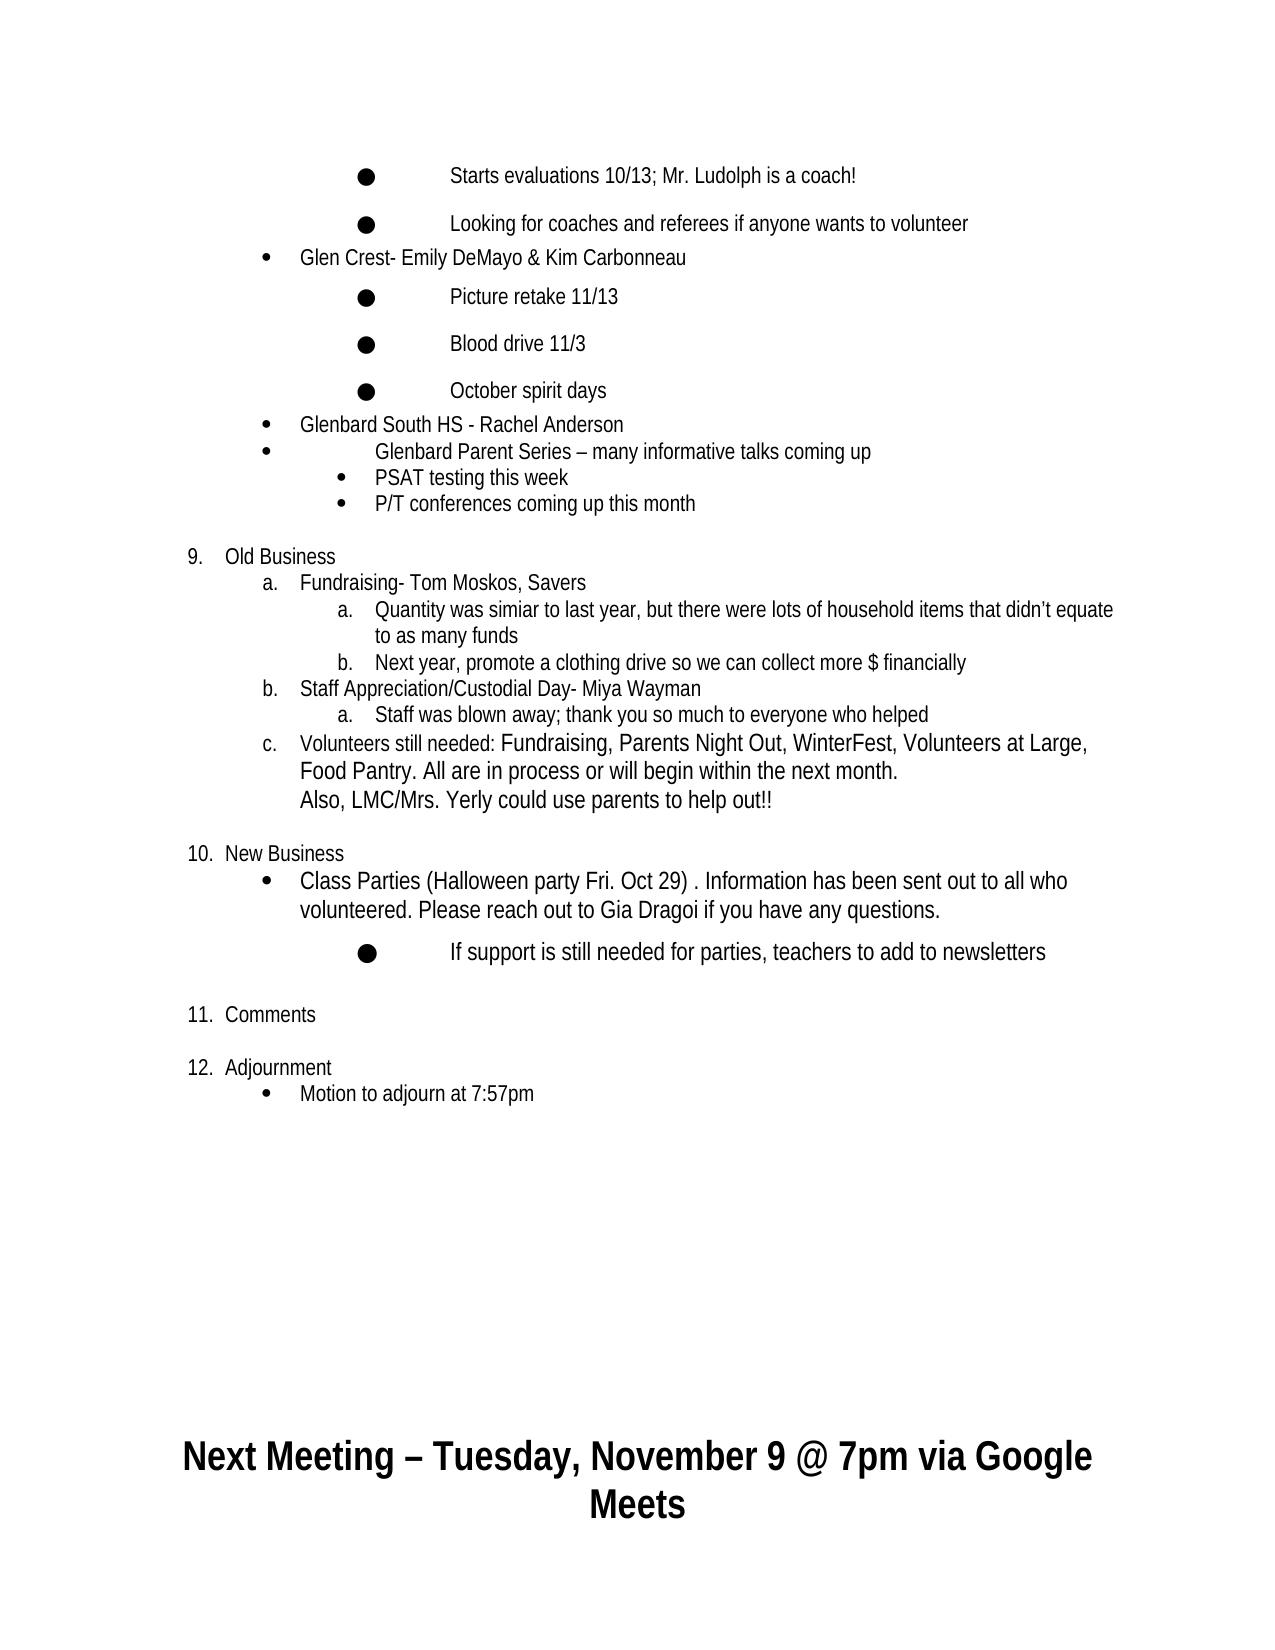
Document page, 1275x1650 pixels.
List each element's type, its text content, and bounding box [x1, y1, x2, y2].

list New Business [187, 840, 1125, 866]
list Glenbard South HS - Rachel Anderson [262, 411, 1125, 438]
list P/T conferences coming up this month [337, 490, 1125, 517]
list Blood drive 11/3 [356, 317, 1125, 364]
list Glen Crest- Emily DeMayo & Kim Carbonneau [262, 244, 1125, 270]
list Starts evaluations 10/13; Mr. Ludolph is a coach! [356, 150, 1125, 197]
list Motion to adjourn at 7:57pm [262, 1080, 1125, 1107]
list If support is still needed for parties, teachers to add to newsletters [356, 924, 1125, 975]
list Old Business [187, 543, 1125, 569]
list October spirit days [356, 364, 1125, 411]
list Looking for coaches and referees if anyone wants to volunteer [356, 197, 1125, 244]
list Volunteers still needed: Fundraising, Parents Night Out, WinterFest, Volunteers at Large, Food Pantry. All are in process or will begin within the next month. [262, 727, 1125, 785]
list Picture retake 11/13 [356, 270, 1125, 317]
list Comments [187, 1001, 1125, 1028]
list Fundraising- Tom Moskos, Savers [262, 569, 1125, 596]
list Staff Appreciation/Custodial Day- Miya Wayman [262, 675, 1125, 701]
list Adjournment [187, 1054, 1125, 1080]
list Next year, promote a clothing drive so we can collect more $ financially [337, 648, 1125, 675]
list PSAT testing this week [337, 464, 1125, 490]
list Glenbard Parent Series – many informative talks coming up [262, 438, 1125, 464]
list Staff was blown away; thank you so much to everyone who helped [337, 701, 1125, 727]
list Class Parties (Halloween party Fri. Oct 29) . Information has been sent out to all who volunteered. Please reach out to Gia Dragoi if you have any questions. [262, 866, 1125, 924]
list Quantity was simiar to last year, but there were lots of household items that didn’t equate to as many funds [337, 596, 1125, 648]
text Also, LMC/Mrs. Yerly could use parents to help out!! [300, 785, 1125, 813]
